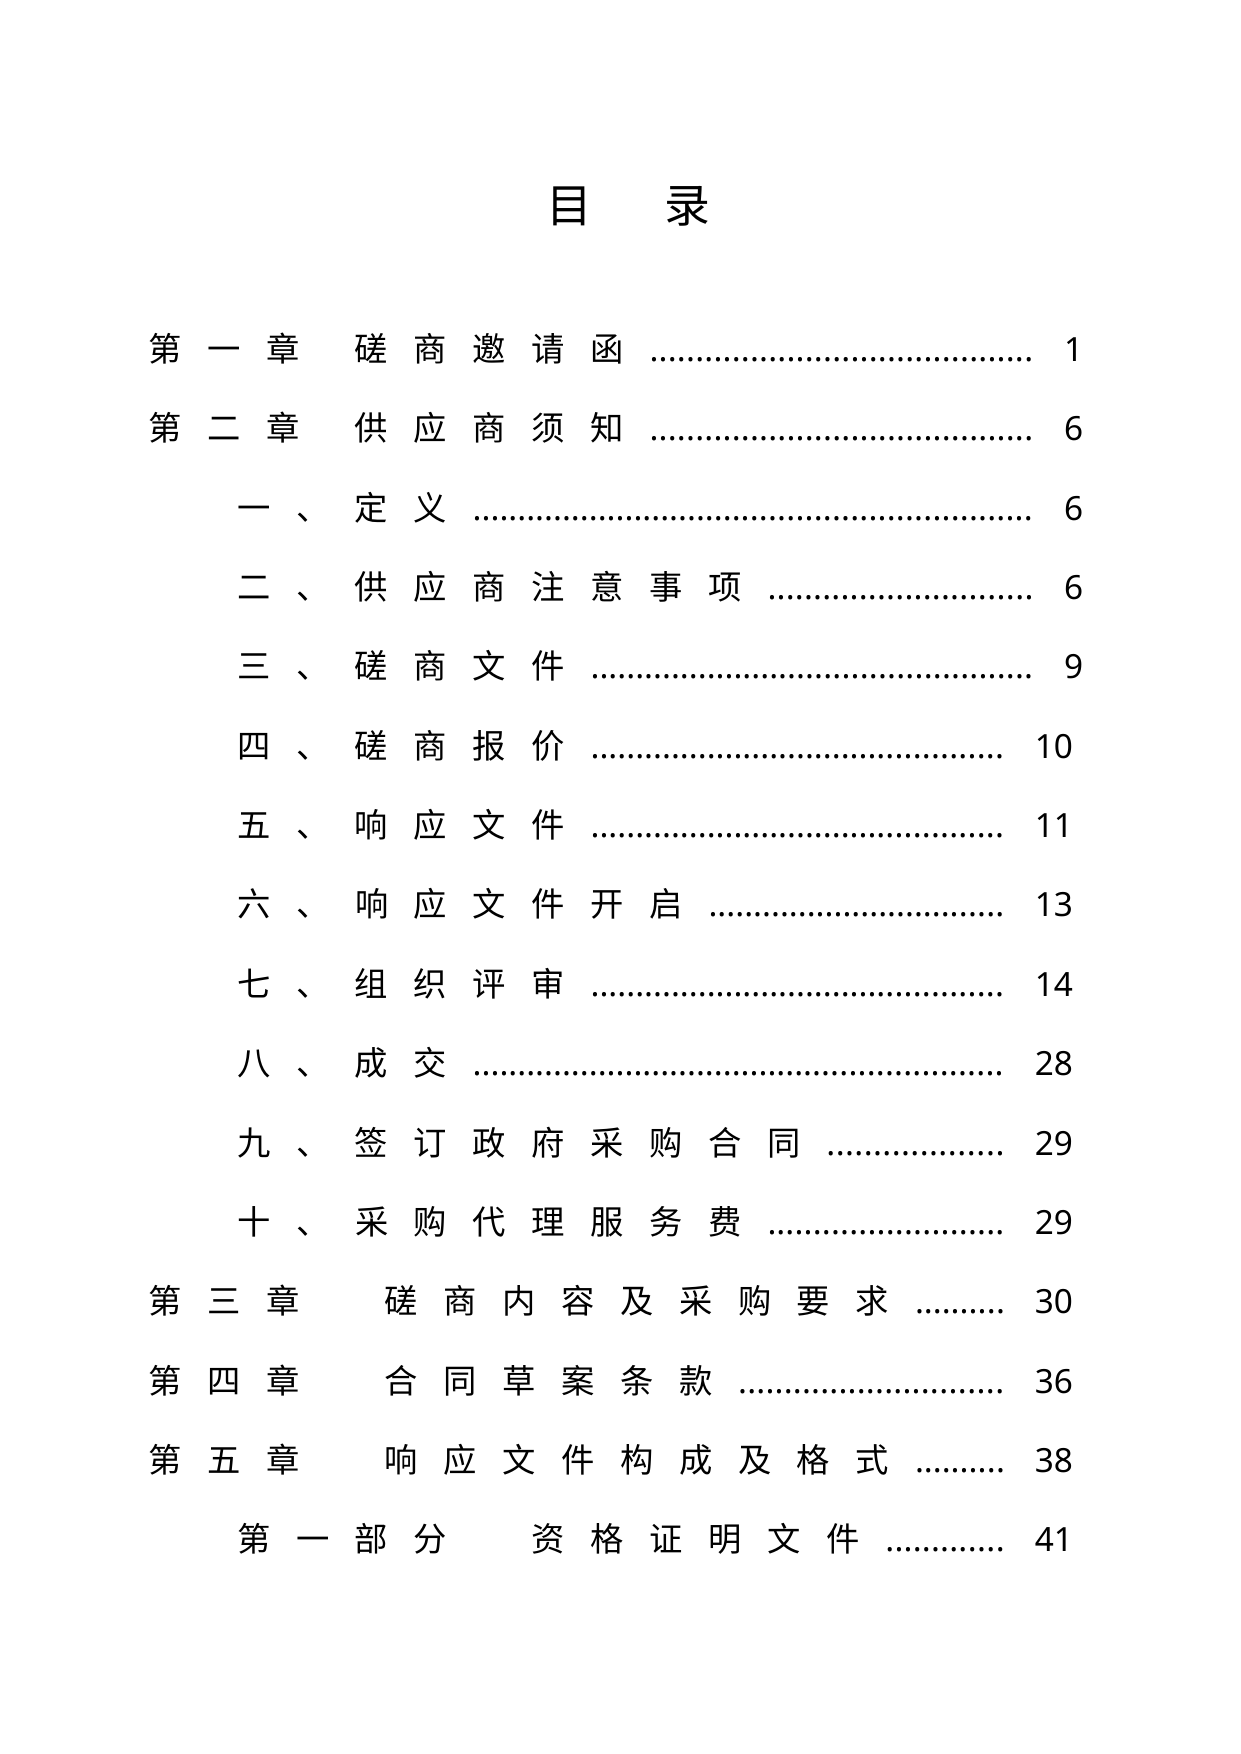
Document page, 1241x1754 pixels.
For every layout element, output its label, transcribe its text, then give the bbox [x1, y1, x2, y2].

text 第三章 磋商内容及采购要求 30 [148, 1260, 1092, 1339]
text 六、响应文件开启 13 [148, 863, 1092, 942]
text 八、成交 28 [148, 1022, 1092, 1101]
text 七、组织评审 14 [148, 942, 1092, 1022]
text 二、供应商注意事项 6 [148, 545, 1092, 625]
text 一、定义 6 [148, 466, 1092, 545]
text 第五章 响应文件构成及格式 38 [148, 1418, 1092, 1498]
text 四、磋商报价 10 [148, 704, 1092, 783]
text 五、响应文件 11 [148, 783, 1092, 863]
text 第一章 磋商邀请函 1 [148, 307, 1092, 387]
text 第四章 合同草案条款 36 [148, 1339, 1092, 1418]
text 三、磋商文件 9 [148, 625, 1092, 704]
text 九、签订政府采购合同 29 [148, 1101, 1092, 1180]
text 目 录 [207, 163, 1033, 242]
text 十、采购代理服务费 29 [148, 1180, 1092, 1260]
text 第二章 供应商须知 6 [148, 387, 1092, 466]
text 第一部分 资格证明文件 41 [148, 1498, 1092, 1577]
